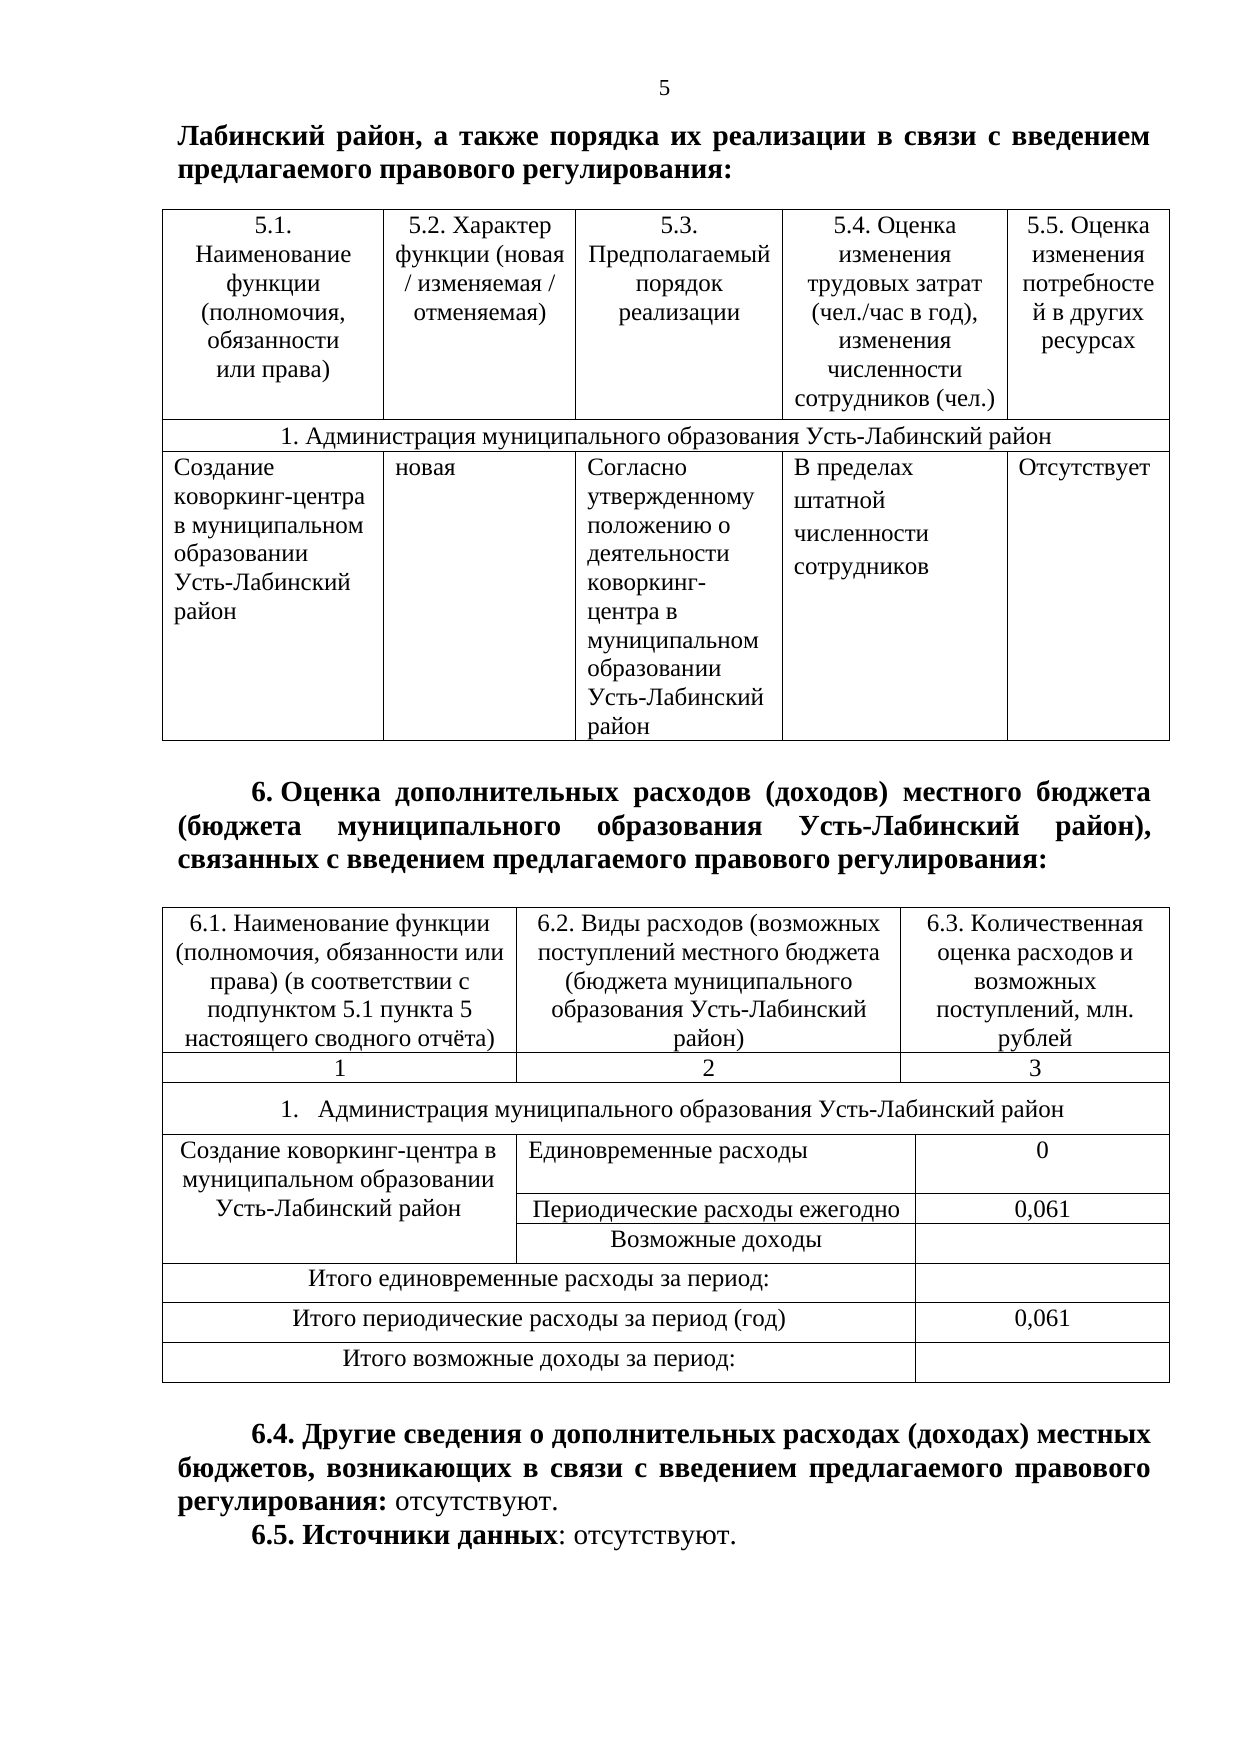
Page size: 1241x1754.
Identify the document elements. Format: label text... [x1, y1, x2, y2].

text 6. Оценка дополнительных расходов (доходов) местного бюджета (бюджета муниципального образования Усть-Лабинский район), связанных с введением предлагаемого правового регулирования: [177, 774, 1152, 875]
table_cell Отсутствует [1008, 452, 1169, 740]
table_cell новая [384, 452, 575, 740]
table_cell Создание коворкинг-центра в муниципальном образовании Усть-Лабинский район [163, 452, 383, 740]
table_header 6.1. Наименование функции (полномочия, обязанности или права) (в соответствии с подпунктом 5.1 пункта 5 настоящего сводного отчёта) [163, 908, 516, 1052]
text 6.5. Источники данных: отсутствуют. [177, 1517, 1152, 1550]
table_cell Единовременные расходы [517, 1135, 915, 1193]
table_cell [916, 1264, 1169, 1302]
table_cell В пределах штатной численности сотрудников [783, 452, 1007, 740]
table_cell 2 [517, 1053, 900, 1082]
table_header 6.2. Виды расходов (возможных поступлений местного бюджета (бюджета муниципального образования Усть-Лабинский район) [517, 908, 900, 1052]
table_cell 0 [916, 1135, 1169, 1193]
text 6.4. Другие сведения о дополнительных расходах (доходах) местных бюджетов, возникающих в связи с введением предлагаемого правового регулирования: отсутствуют. [177, 1416, 1152, 1517]
table_cell Периодические расходы ежегодно [517, 1194, 915, 1223]
table_cell Возможные доходы [517, 1224, 915, 1262]
table_cell Создание коворкинг-центра в муниципальном образовании Усть-Лабинский район [163, 1135, 516, 1262]
table_header 5.4. Оценка изменения трудовых затрат (чел./час в год), изменения численности сотрудников (чел.) [783, 210, 1007, 418]
table_header 5.5. Оценка изменения потребностей в других ресурсах [1008, 210, 1169, 418]
table_cell [916, 1343, 1169, 1382]
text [177, 118, 1152, 185]
table_cell 1. Администрация муниципального образования Усть-Лабинский район [163, 420, 1169, 451]
table_header 5.1. Наименование функции (полномочия, обязанности или права) [163, 210, 383, 418]
table_cell 0,061 [916, 1194, 1169, 1223]
table_cell 0,061 [916, 1303, 1169, 1342]
table_cell 3 [901, 1053, 1169, 1082]
table_cell Администрация муниципального образования Усть-Лабинский район [163, 1083, 1169, 1134]
table_cell Итого единовременные расходы за период: [163, 1264, 915, 1302]
table_header 5.2. Характер функции (новая / изменяемая / отменяемая) [384, 210, 575, 418]
table_header 5.3. Предполагаемый порядок реализации [576, 210, 782, 418]
table_cell [916, 1224, 1169, 1262]
table_cell 1 [163, 1053, 516, 1082]
table_cell Итого возможные доходы за период: [163, 1343, 915, 1382]
table_cell Итого периодические расходы за период (год) [163, 1303, 915, 1342]
table_header 6.3. Количественная оценка расходов и возможных поступлений, млн. рублей [901, 908, 1169, 1052]
table_cell Согласно утвержденному положению о деятельности коворкинг-центра в муниципальном образовании Усть-Лабинский район [576, 452, 782, 740]
